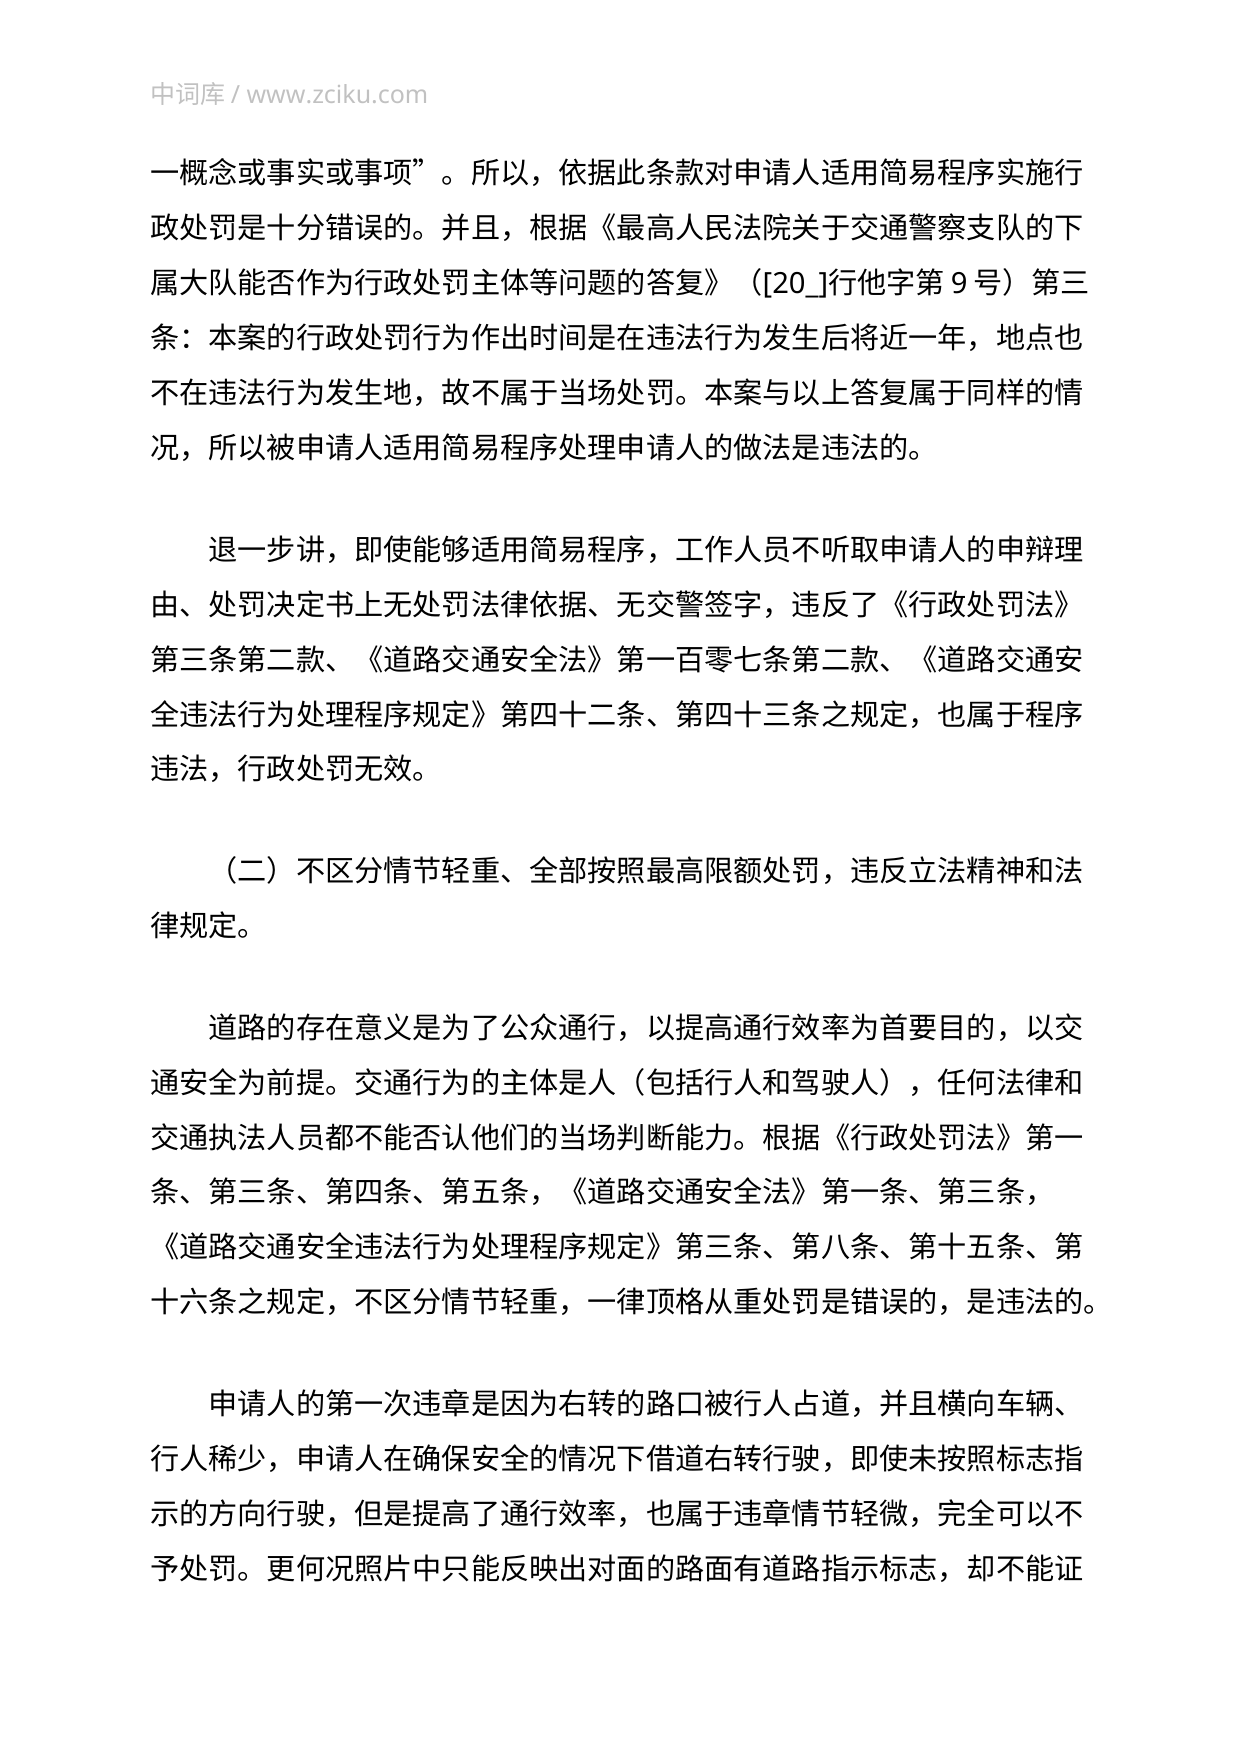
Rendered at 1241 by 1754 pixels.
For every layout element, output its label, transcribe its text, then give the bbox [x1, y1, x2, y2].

text 退一步讲，即使能够适用简易程序，工作人员不听取申请人的申辩理由、处罚决定书上无处罚法律依据、无交警签字，违反了《行政处罚法》第三条第二款、《道路交通安全法》第一百零七条第二款、《道路交通安全违法行为处理程序规定》第四十二条、第四十三条之规定，也属于程序违法，行政处罚无效。 [150, 526, 1090, 788]
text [150, 150, 1090, 467]
text 道路的存在意义是为了公众通行，以提高通行效率为首要目的，以交通安全为前提。交通行为的主体是人（包括行人和驾驶人），任何法律和交通执法人员都不能否认他们的当场判断能力。根据《行政处罚法》第一条、第三条、第四条、第五条，《道路交通安全法》第一条、第三条，《道路交通安全违法行为处理程序规定》第三条、第八条、第十五条、第十六条之规定，不区分情节轻重，一律顶格从重处罚是错误的，是违法的。 [150, 1004, 1090, 1321]
text （二）不区分情节轻重、全部按照最高限额处罚，违反立法精神和法律规定。 [150, 848, 1090, 945]
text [150, 1381, 1090, 1588]
